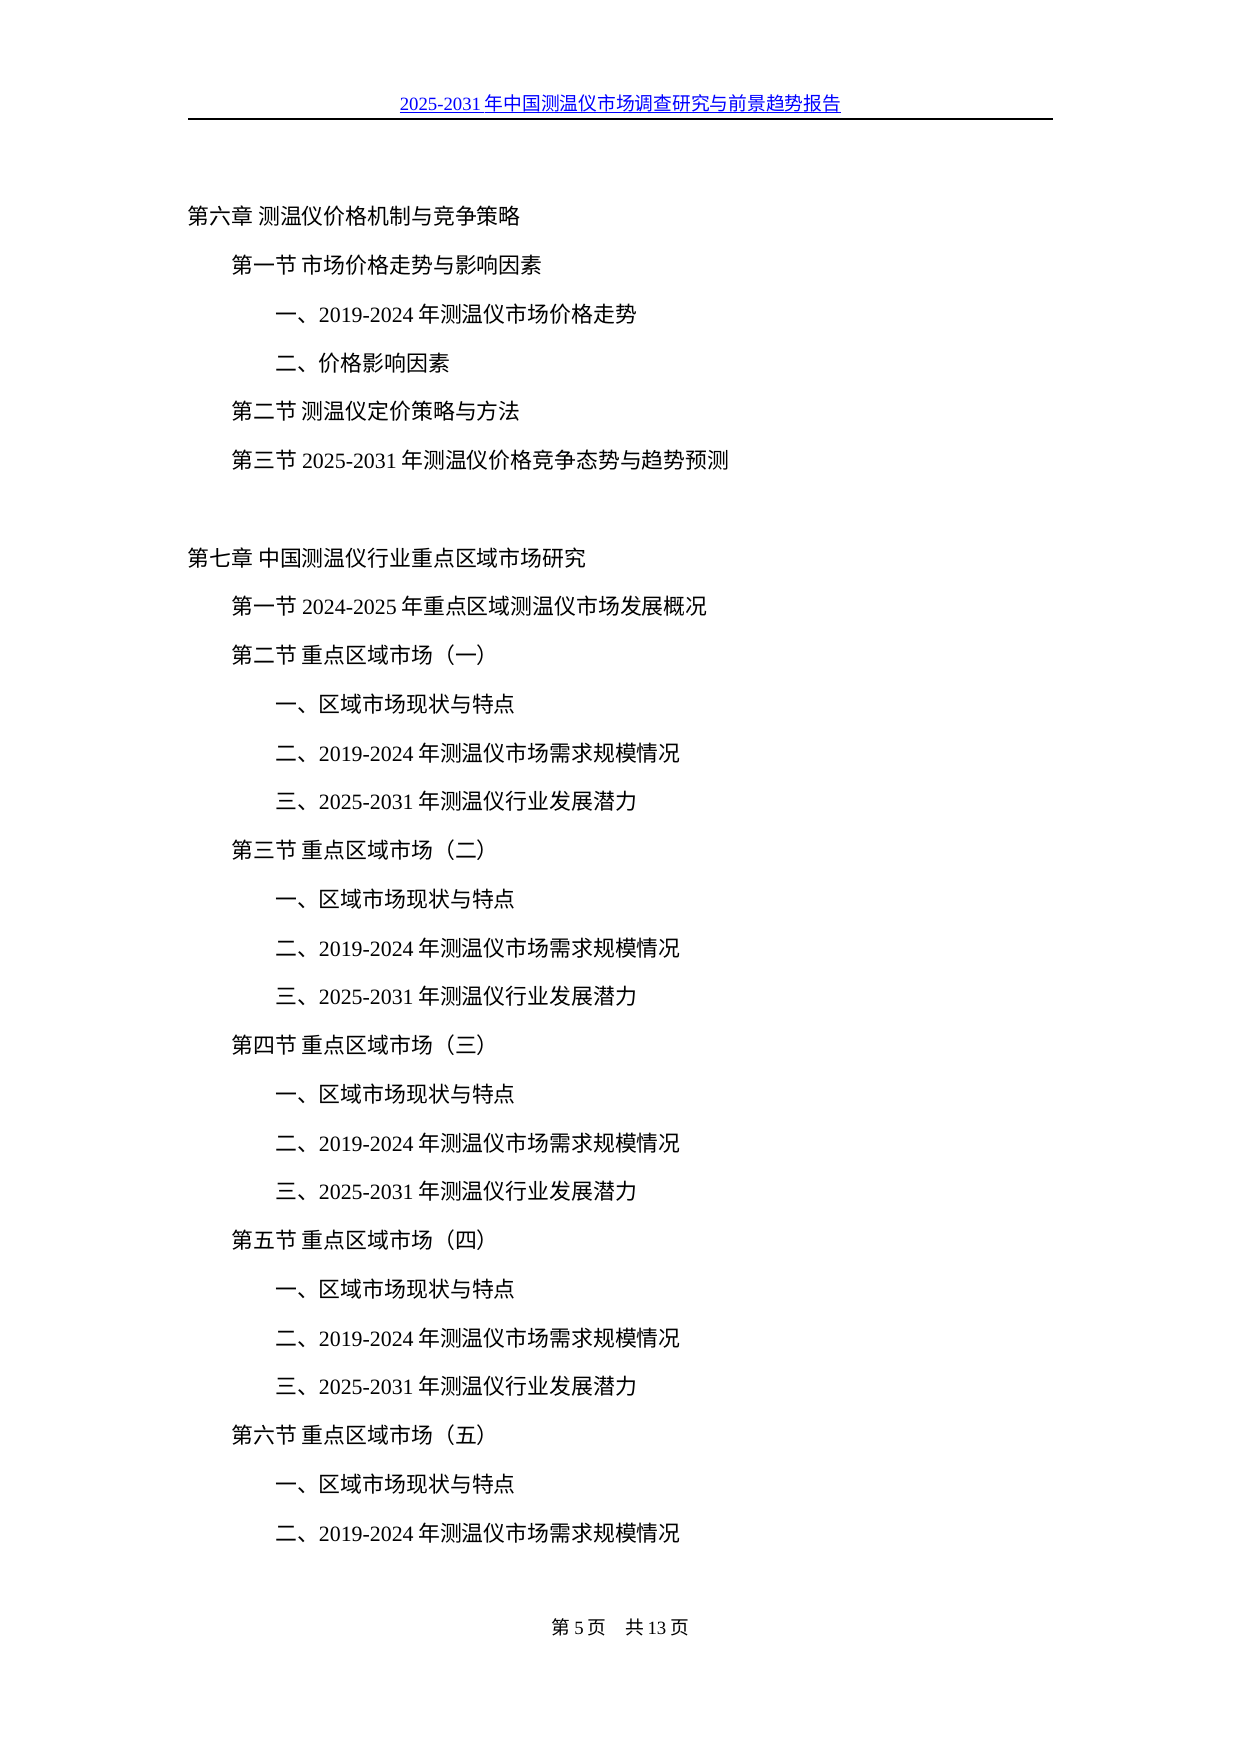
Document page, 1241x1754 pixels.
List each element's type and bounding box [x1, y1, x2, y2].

text [187, 150, 1053, 1548]
